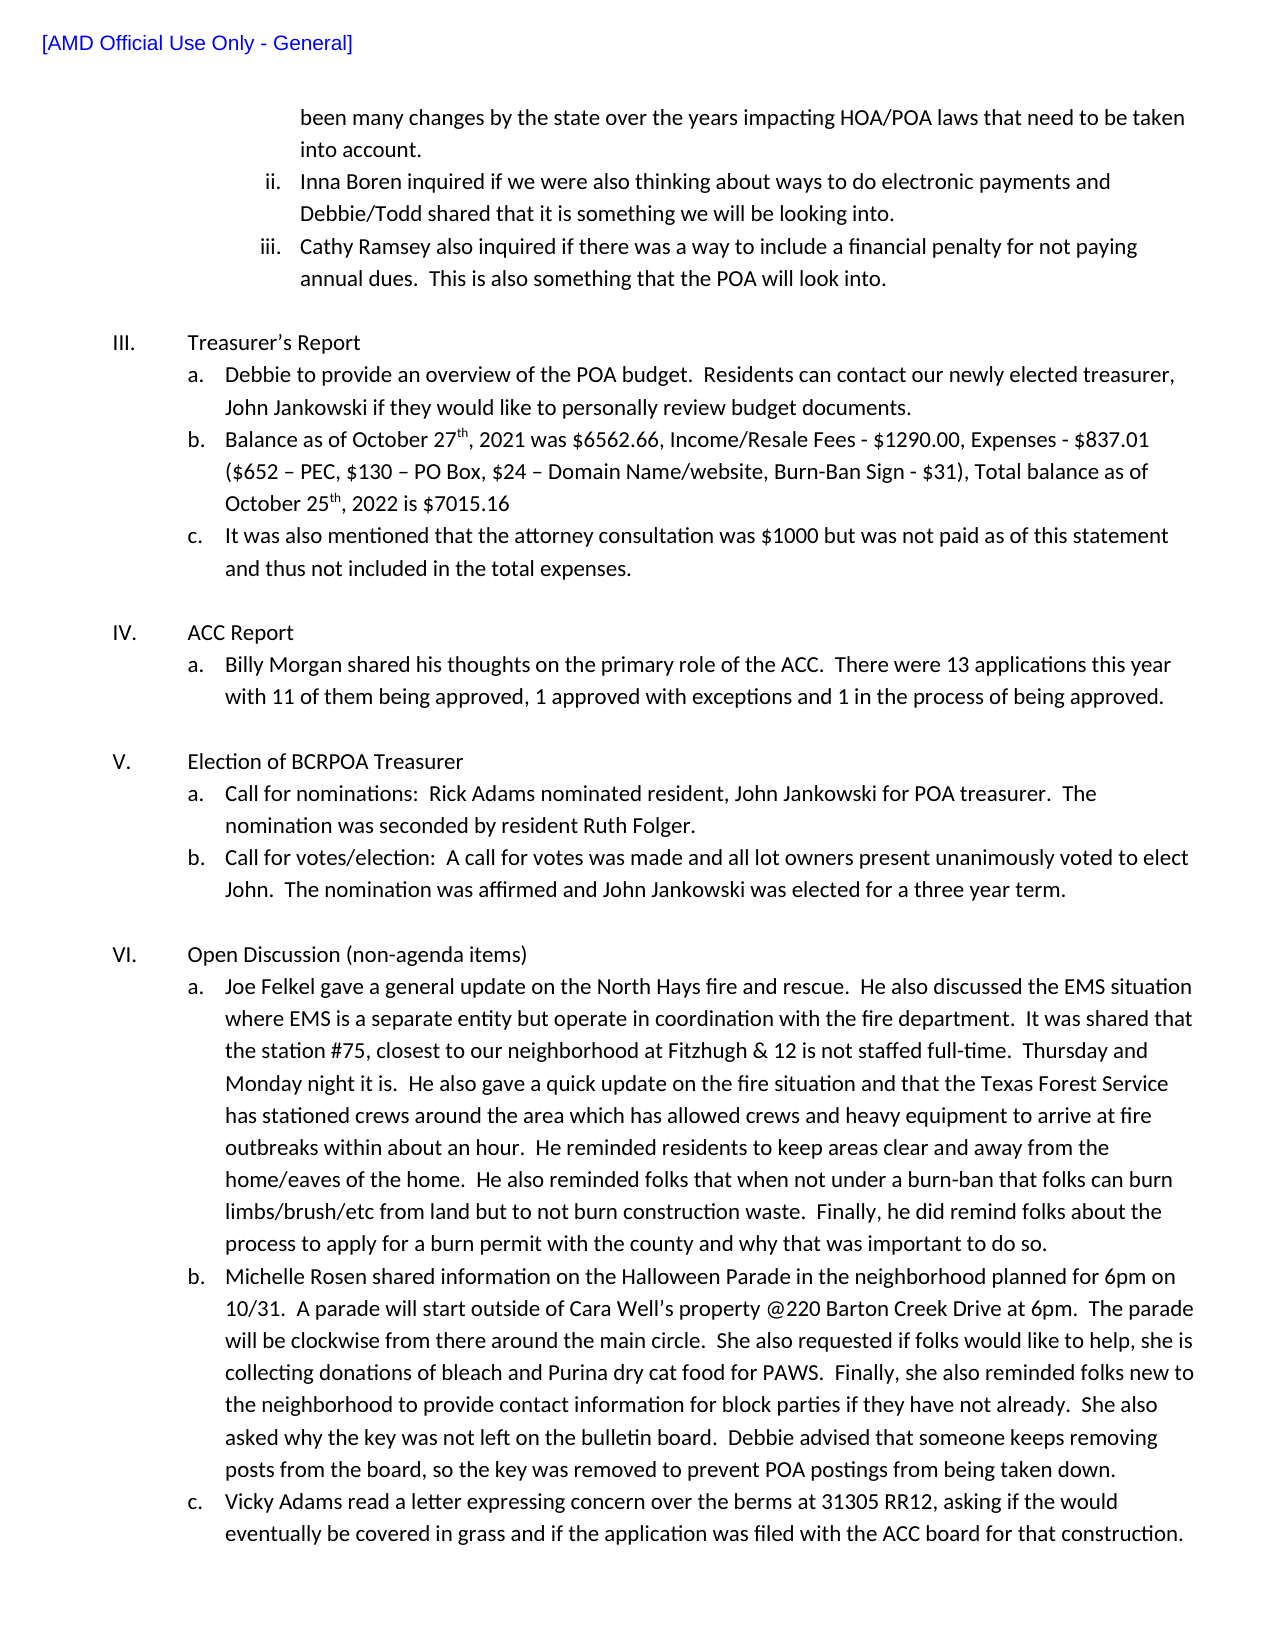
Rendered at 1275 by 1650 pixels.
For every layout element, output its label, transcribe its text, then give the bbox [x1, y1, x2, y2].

list Inna Boren inquired if we were also thinking about ways to do electronic payments and Debbie/Todd shared that it is something we will be looking into. [281, 167, 1200, 228]
list Open Discussion (non-agenda items) [112, 940, 1200, 968]
list Call for nominations: Rick Adams nominated resident, John Jankowski for POA treasurer. The nomination was seconded by resident Ruth Folger. [187, 779, 1200, 839]
list Election of BCRPOA Treasurer [112, 747, 1200, 775]
list Cathy Ramsey also inquired if there was a way to include a financial penalty for not paying annual dues. This is also something that the POA will look into. [281, 232, 1200, 292]
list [187, 1487, 1200, 1547]
list ACC Report [112, 618, 1200, 646]
list Debbie to provide an overview of the POA budget. Residents can contact our newly elected treasurer, John Jankowski if they would like to personally review budget documents. [187, 361, 1200, 421]
list It was also mentioned that the attorney consultation was $1000 but was not paid as of this statement and thus not included in the total expenses. [187, 521, 1200, 582]
list Billy Morgan shared his thoughts on the primary role of the ACC. There were 13 applications this year with 11 of them being approved, 1 approved with exceptions and 1 in the process of being approved. [187, 650, 1200, 710]
list Joe Felkel gave a general update on the North Hays fire and rescue. He also discussed the EMS situation where EMS is a separate entity but operate in coordination with the fire department. It was shared that the station #75, closest to our neighborhood at Fitzhugh & 12 is not staffed full-time. Thursday and Monday night it is. He also gave a quick update on the fire situation and that the Texas Forest Service has stationed crews around the area which has allowed crews and heavy equipment to arrive at fire outbreaks within about an hour. He reminded residents to keep areas clear and away from the home/eaves of the home. He also reminded folks that when not under a burn-ban that folks can burn limbs/brush/etc from land but to not burn construction waste. Finally, he did remind folks about the process to apply for a burn permit with the county and why that was important to do so. [187, 972, 1200, 1258]
list Michelle Rosen shared information on the Halloween Parade in the neighborhood planned for 6pm on 10/31. A parade will start outside of Cara Well’s property @220 Barton Creek Drive at 6pm. The parade will be clockwise from there around the main circle. She also requested if folks would like to help, she is collecting donations of bleach and Purina dry cat food for PAWS. Finally, she also reminded folks new to the neighborhood to provide contact information for block parties if they have not already. She also asked why the key was not left on the bulletin board. Debbie advised that someone keeps removing posts from the board, so the key was removed to prevent POA postings from being taken down. [187, 1262, 1200, 1483]
list Call for votes/election: A call for votes was made and all lot owners present unanimously voted to elect John. The nomination was affirmed and John Jankowski was elected for a three year term. [187, 843, 1200, 903]
list Treasurer’s Report [112, 328, 1200, 356]
list Balance as of October 27th, 2021 was $6562.66, Income/Resale Fees - $1290.00, Expenses - $837.01 ($652 – PEC, $130 – PO Box, $24 – Domain Name/website, Burn-Ban Sign - $31), Total balance as of October 25th, 2022 is $7015.16 [187, 425, 1200, 517]
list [281, 103, 1200, 163]
